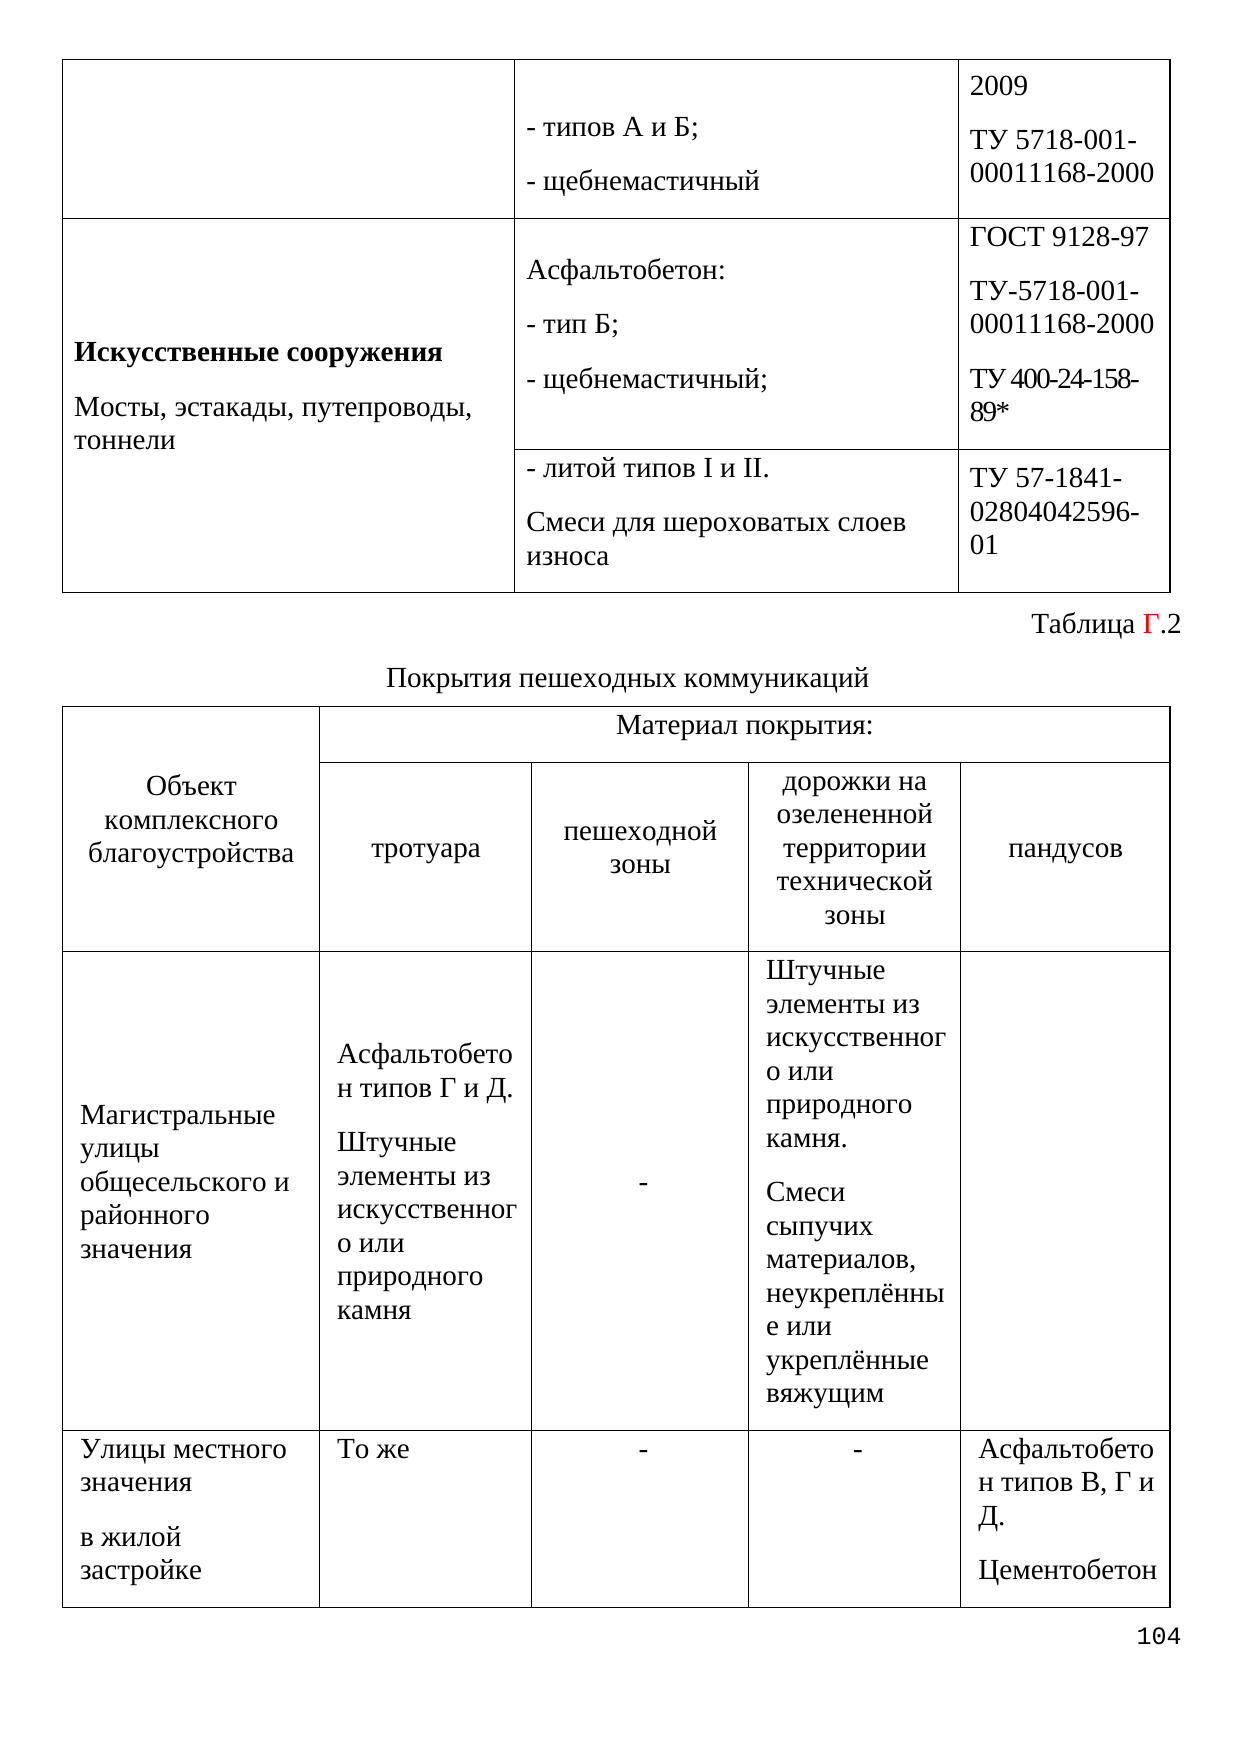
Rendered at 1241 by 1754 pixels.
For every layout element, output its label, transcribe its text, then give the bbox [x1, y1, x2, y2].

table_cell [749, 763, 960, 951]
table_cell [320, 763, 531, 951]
text Покрытия пешеходных коммуникаций [74, 660, 1181, 694]
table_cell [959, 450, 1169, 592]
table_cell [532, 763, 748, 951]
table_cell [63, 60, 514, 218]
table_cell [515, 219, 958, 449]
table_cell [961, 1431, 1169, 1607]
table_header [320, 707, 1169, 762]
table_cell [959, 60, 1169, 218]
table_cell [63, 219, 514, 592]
text Таблица Г.2 [74, 606, 1181, 639]
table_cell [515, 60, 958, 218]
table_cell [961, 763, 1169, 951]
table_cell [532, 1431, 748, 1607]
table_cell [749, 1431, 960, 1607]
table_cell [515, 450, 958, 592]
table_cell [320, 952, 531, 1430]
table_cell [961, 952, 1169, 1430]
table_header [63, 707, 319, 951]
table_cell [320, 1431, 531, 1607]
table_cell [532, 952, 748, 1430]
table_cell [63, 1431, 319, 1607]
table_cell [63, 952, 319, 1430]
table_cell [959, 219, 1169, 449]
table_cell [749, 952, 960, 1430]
